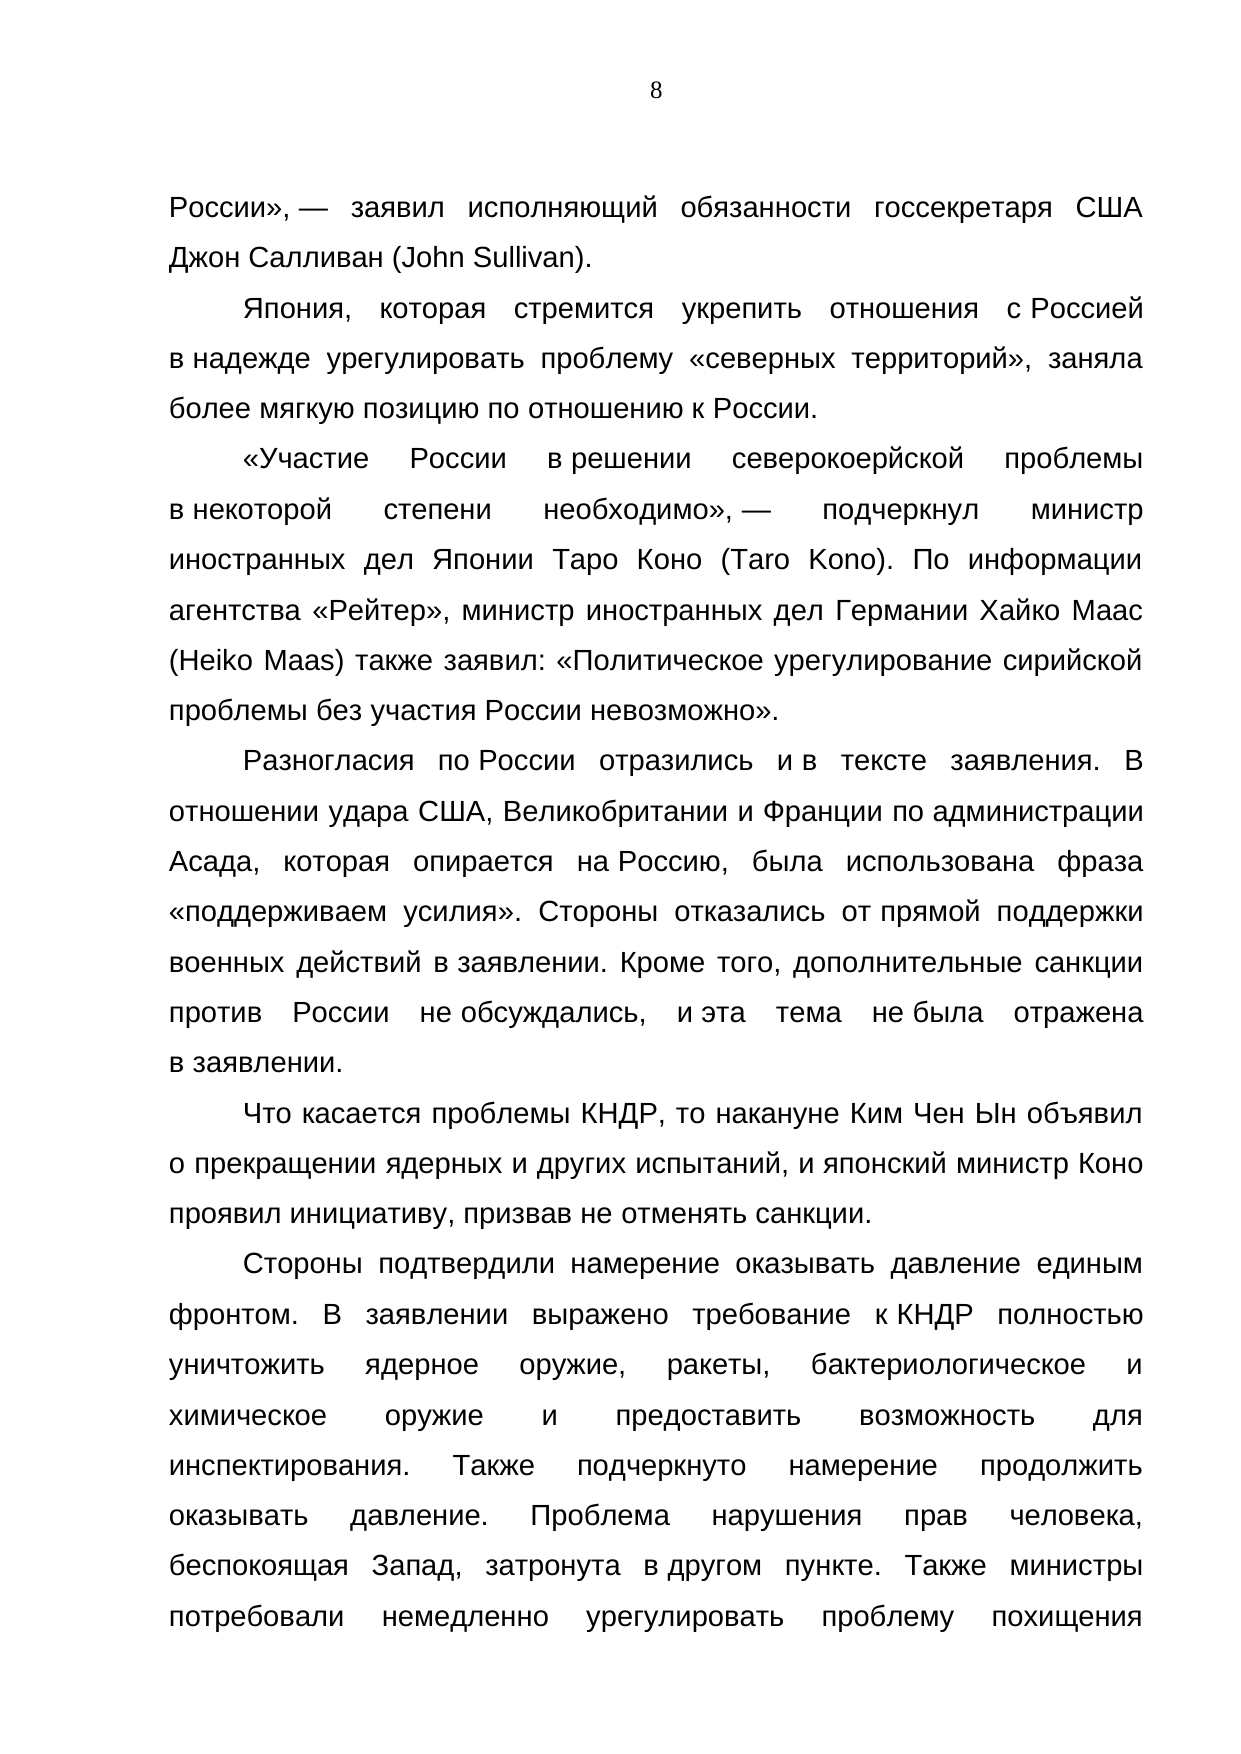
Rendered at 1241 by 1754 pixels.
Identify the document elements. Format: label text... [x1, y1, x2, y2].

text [169, 190, 1144, 274]
text Разногласия по России отразились и в тексте заявления. В отношении удара США, Великобритании и Франции по администрации Асада, которая опирается на Россию, была использована фраза «поддерживаем усилия». Стороны отказались от прямой поддержки военных действий в заявлении. Кроме того, дополнительные санкции против России не обсуждались, и эта тема не была отражена в заявлении. [169, 743, 1144, 1079]
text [169, 1247, 1144, 1632]
text Что касается проблемы КНДР, то накануне Ким Чен Ын объявил о прекращении ядерных и других испытаний, и японский министр Коно проявил инициативу, призвав не отменять санкции. [169, 1096, 1144, 1230]
text «Участие России в решении северокоерйской проблемы в некоторой степени необходимо», — подчеркнул министр иностранных дел Японии Таро Коно (Taro Kono). По информации агентства «Рейтер», министр иностранных дел Германии Хайко Маас (Heiko Maas) также заявил: «Политическое урегулирование сирийской проблемы без участия России невозможно». [169, 442, 1144, 727]
text Япония, которая стремится укрепить отношения с Россией в надежде урегулировать проблему «северных территорий», заняла более мягкую позицию по отношению к России. [169, 291, 1144, 425]
